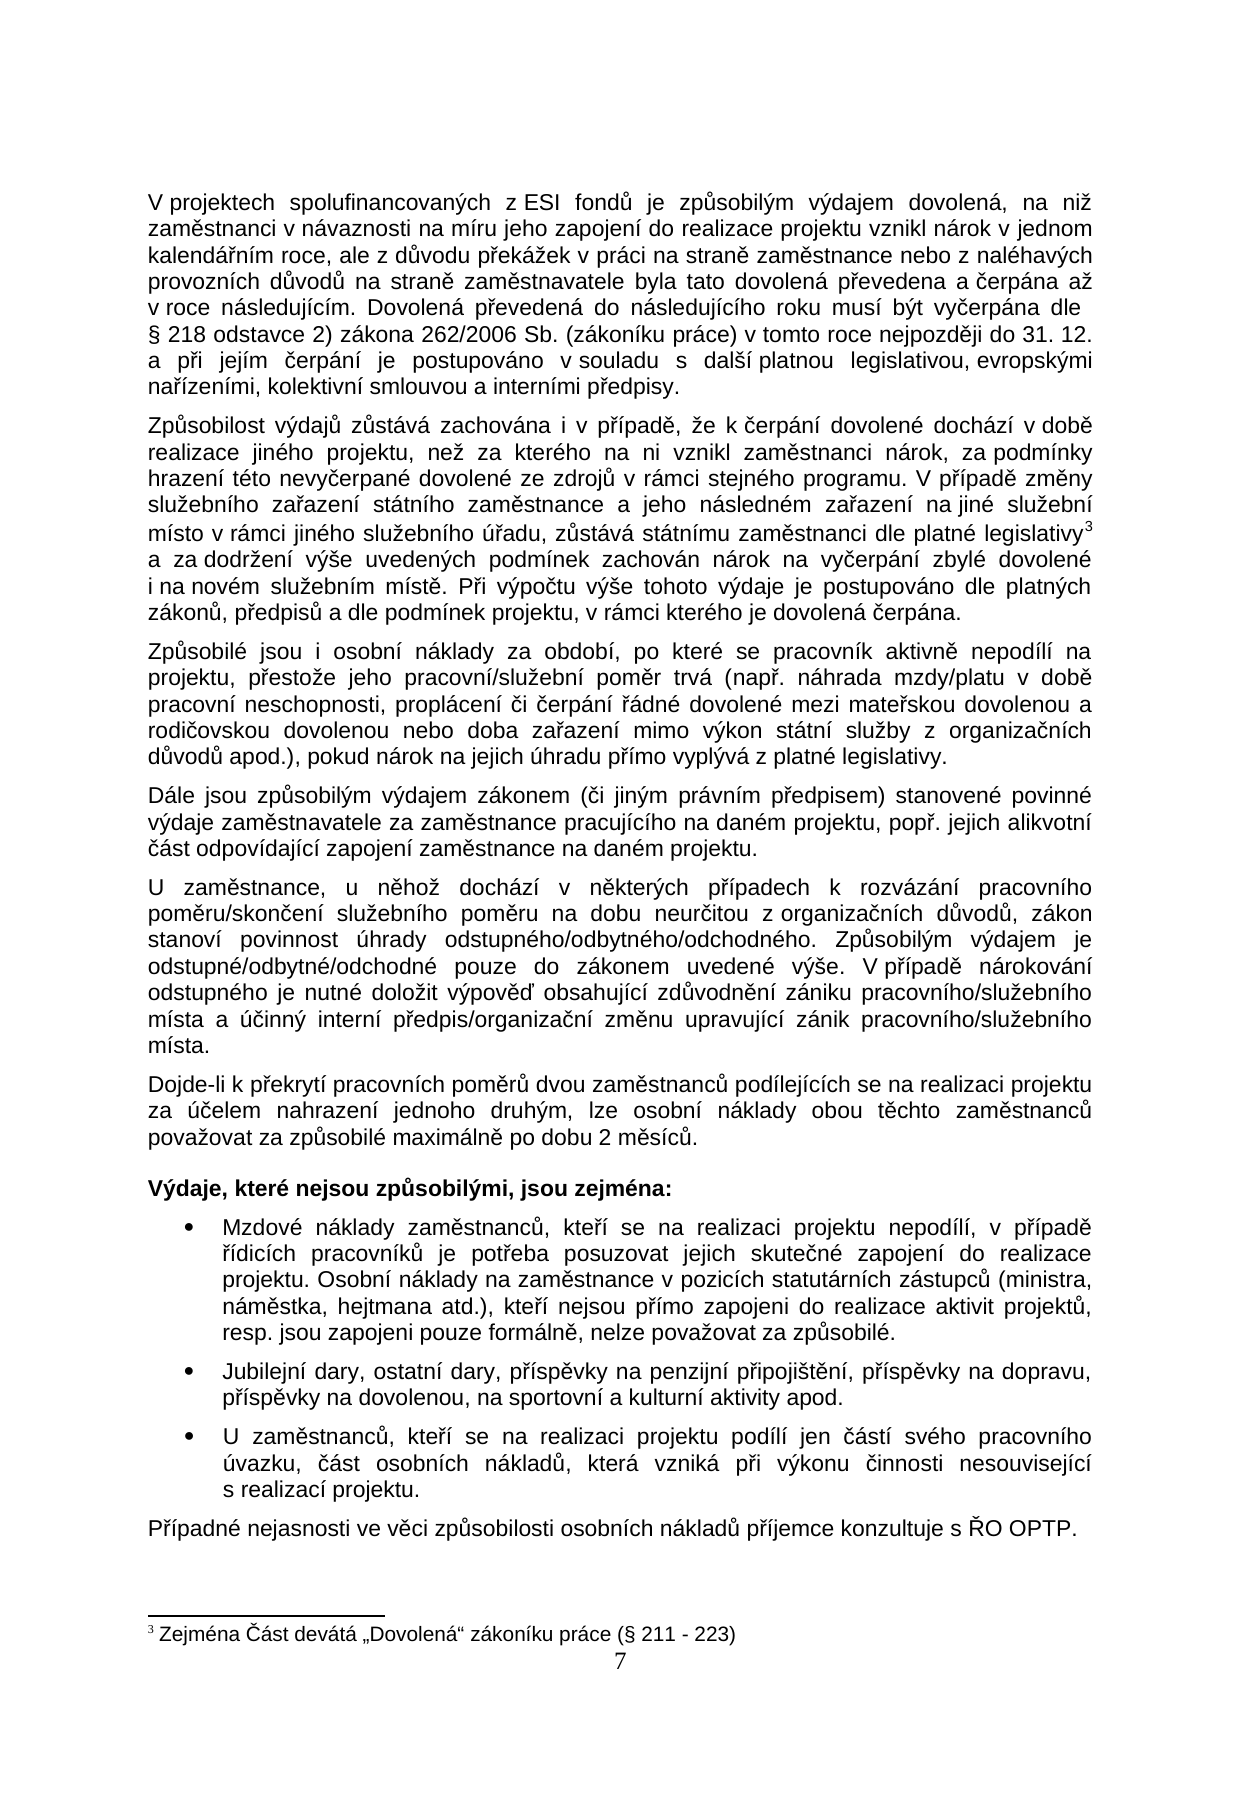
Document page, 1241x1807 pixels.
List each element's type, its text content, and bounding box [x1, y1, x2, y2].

list Jubilejní dary, ostatní dary, příspěvky na penzijní připojištění, příspěvky na dopravu, příspěvky na dovolenou, na sportovní a kulturní aktivity apod. [185, 1358, 1092, 1411]
text U zaměstnance, u něhož dochází v některých případech k rozvázání pracovního poměru/skončení služebního poměru na dobu neurčitou z organizačních důvodů, zákon stanoví povinnost úhrady odstupného/odbytného/odchodného. Způsobilým výdajem je odstupné/odbytné/odchodné pouze do zákonem uvedené výše. V případě nárokování odstupného je nutné doložit výpověď obsahující zdůvodnění zániku pracovního/služebního místa a účinný interní předpis/organizační změnu upravující zánik pracovního/služebního místa. [148, 874, 1092, 1058]
text Dojde-li k překrytí pracovních poměrů dvou zaměstnanců podílejících se na realizaci projektu za účelem nahrazení jednoho druhým, lze osobní náklady obou těchto zaměstnanců považovat za způsobilé maximálně po dobu 2 měsíců. [148, 1071, 1092, 1150]
text Dále jsou způsobilým výdajem zákonem (či jiným právním předpisem) stanovené povinné výdaje zaměstnavatele za zaměstnance pracujícího na daném projektu, popř. jejich alikvotní část odpovídající zapojení zaměstnance na daném projektu. [148, 782, 1092, 861]
text Výdaje, které nejsou způsobilými, jsou zejména: [148, 1175, 1092, 1201]
list Mzdové náklady zaměstnanců, kteří se na realizaci projektu nepodílí, v případě řídicích pracovníků je potřeba posuzovat jejich skutečné zapojení do realizace projektu. Osobní náklady na zaměstnance v pozicích statutárních zástupců (ministra, náměstka, hejtmana atd.), kteří nejsou přímo zapojeni do realizace aktivit projektů, resp. jsou zapojeni pouze formálně, nelze považovat za způsobilé. [185, 1214, 1092, 1345]
text V projektech spolufinancovaných z ESI fondů je způsobilým výdajem dovolená, na niž zaměstnanci v návaznosti na míru jeho zapojení do realizace projektu vznikl nárok v jednom kalendářním roce, ale z důvodu překážek v práci na straně zaměstnance nebo z naléhavých provozních důvodů na straně zaměstnavatele byla tato dovolená převedena a čerpána až v roce následujícím. Dovolená převedená do následujícího roku musí být vyčerpána dle § 218 odstavce 2) zákona 262/2006 Sb. (zákoníku práce) v tomto roce nejpozději do 31. 12. a při jejím čerpání je postupováno v souladu s další platnou legislativou, evropskými nařízeními, kolektivní smlouvou a interními předpisy. [148, 189, 1092, 400]
text Případné nejasnosti ve věci způsobilosti osobních nákladů příjemce konzultuje s ŘO OPTP. [148, 1515, 1092, 1541]
list U zaměstnanců, kteří se na realizaci projektu podílí jen částí svého pracovního úvazku, část osobních nákladů, která vzniká při výkonu činnosti nesouvisející s realizací projektu. [185, 1423, 1092, 1502]
text Způsobilost výdajů zůstává zachována i v případě, že k čerpání dovolené dochází v době realizace jiného projektu, než za kterého na ni vznikl zaměstnanci nárok, za podmínky hrazení této nevyčerpané dovolené ze zdrojů v rámci stejného programu. V případě změny služebního zařazení státního zaměstnance a jeho následném zařazení na jiné služební místo v rámci jiného služebního úřadu, zůstává státnímu zaměstnanci dle platné legislativy a za dodržení výše uvedených podmínek zachován nárok na vyčerpání zbylé dovolené i na novém služebním místě. Při výpočtu výše tohoto výdaje je postupováno dle platných zákonů, předpisů a dle podmínek projektu, v rámci kterého je dovolená čerpána. [148, 412, 1092, 625]
text Způsobilé jsou i osobní náklady za období, po které se pracovník aktivně nepodílí na projektu, přestože jeho pracovní/služební poměr trvá (např. náhrada mzdy/platu v době pracovní neschopnosti, proplácení či čerpání řádné dovolené mezi mateřskou dovolenou a rodičovskou dovolenou nebo doba zařazení mimo výkon státní služby z organizačních důvodů apod.), pokud nárok na jejich úhradu přímo vyplývá z platné legislativy. [148, 638, 1092, 770]
